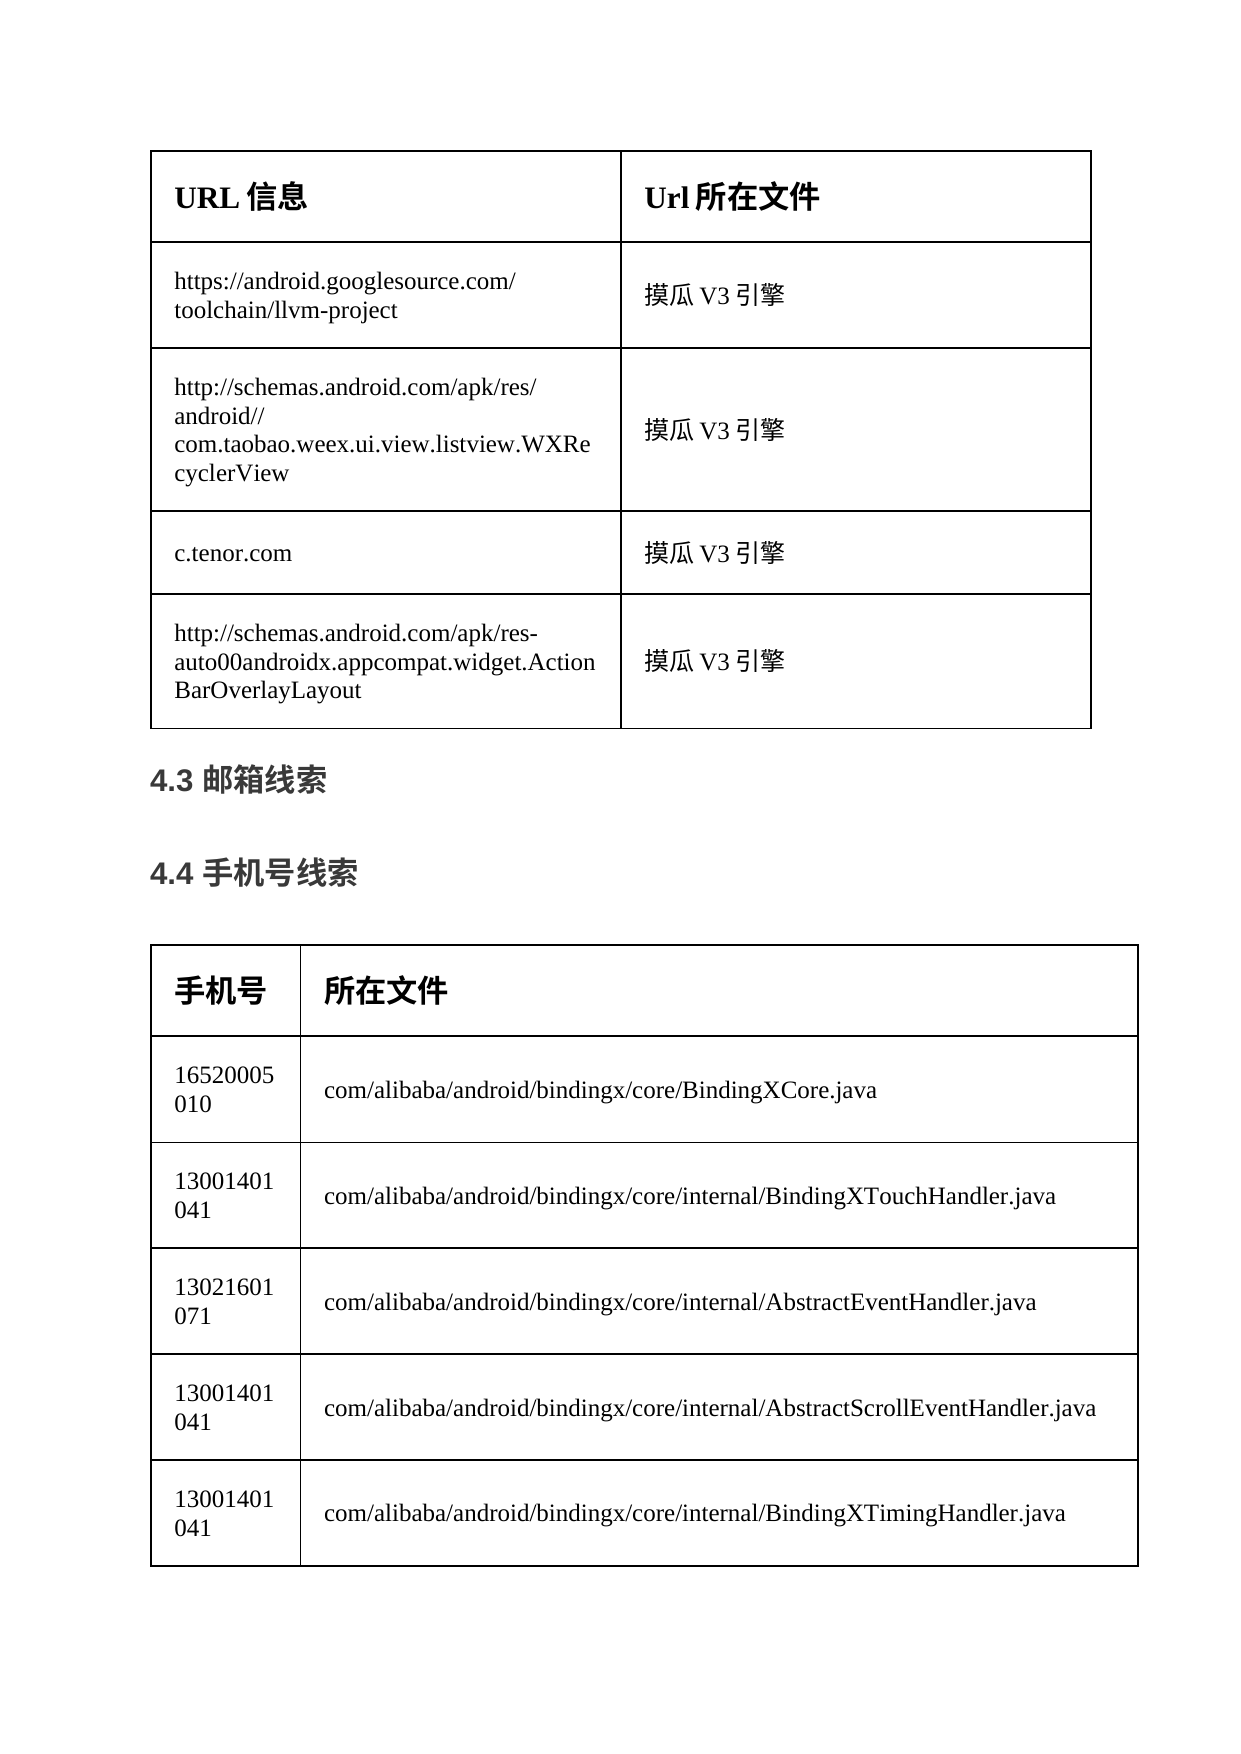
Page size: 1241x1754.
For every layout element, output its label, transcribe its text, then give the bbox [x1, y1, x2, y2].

table_cell 摸瓜V3引擎 [622, 512, 1090, 593]
table_header URL信息 [152, 152, 620, 241]
table_cell com/alibaba/android/bindingx/core/internal/BindingXTimingHandler.java [301, 1461, 1137, 1565]
table_cell 摸瓜V3引擎 [622, 595, 1090, 728]
table_header 所在文件 [301, 946, 1137, 1035]
table_cell 13001401041 [152, 1461, 300, 1565]
table_cell 摸瓜V3引擎 [622, 349, 1090, 510]
subtitle 4.3 邮箱线索 [150, 758, 1090, 801]
table_cell com/alibaba/android/bindingx/core/internal/AbstractEventHandler.java [301, 1249, 1137, 1353]
table_cell https://android.googlesource.com/toolchain/llvm-project [152, 243, 620, 347]
table_cell 16520005010 [152, 1037, 300, 1141]
table_cell 13001401041 [152, 1143, 300, 1247]
table_cell 摸瓜V3引擎 [622, 243, 1090, 347]
table_header Url所在文件 [622, 152, 1090, 241]
table_cell http://schemas.android.com/apk/res/android//com.taobao.weex.ui.view.listview.WXRecyclerView [152, 349, 620, 510]
table_cell c.tenor.com [152, 512, 620, 593]
table_cell com/alibaba/android/bindingx/core/BindingXCore.java [301, 1037, 1137, 1141]
table_cell 13001401041 [152, 1355, 300, 1459]
table_header 手机号 [152, 946, 300, 1035]
subtitle 4.4 手机号线索 [150, 851, 1090, 894]
table_cell http://schemas.android.com/apk/res-auto00androidx.appcompat.widget.ActionBarOverlayLayout [152, 595, 620, 728]
table_cell com/alibaba/android/bindingx/core/internal/BindingXTouchHandler.java [301, 1143, 1137, 1247]
table_cell com/alibaba/android/bindingx/core/internal/AbstractScrollEventHandler.java [301, 1355, 1137, 1459]
table_cell 13021601071 [152, 1249, 300, 1353]
